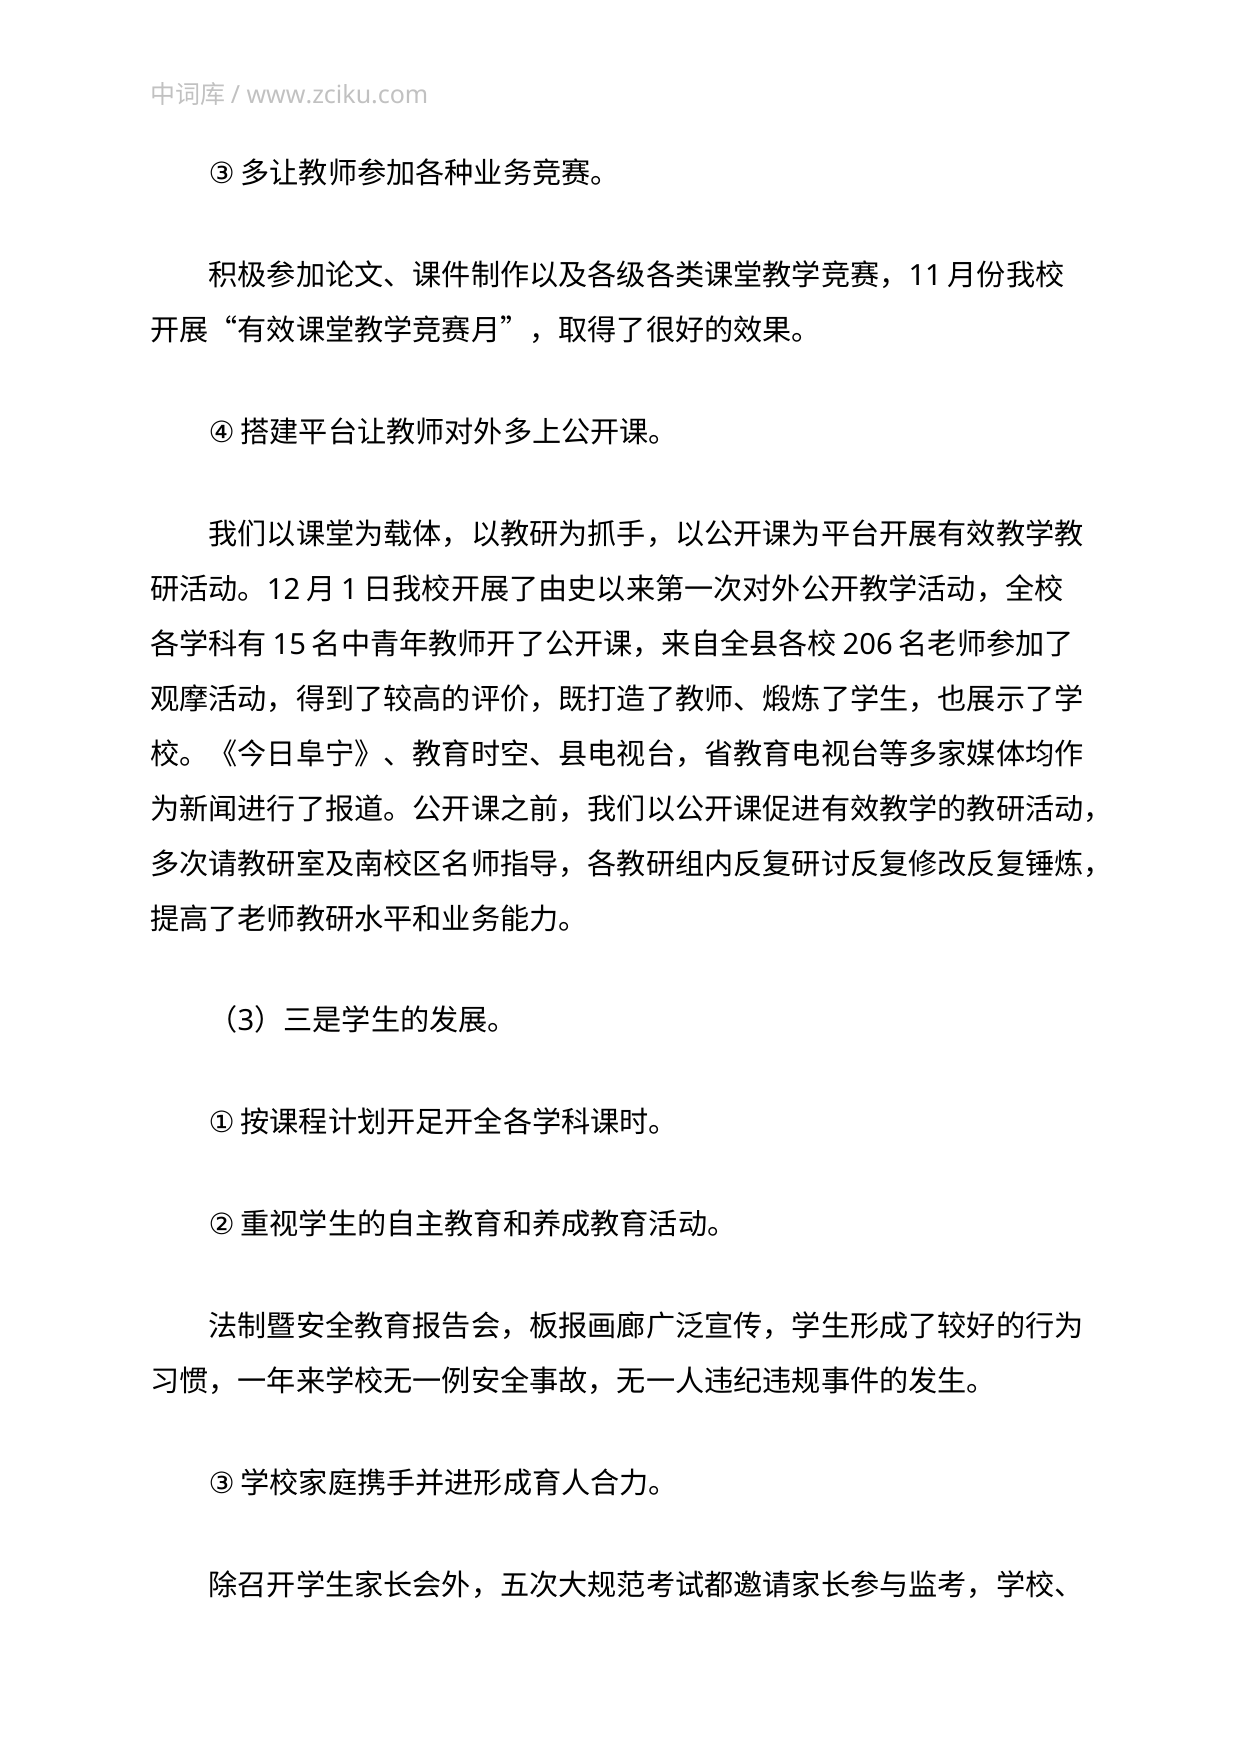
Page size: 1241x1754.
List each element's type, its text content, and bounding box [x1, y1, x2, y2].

text 我们以课堂为载体，以教研为抓手，以公开课为平台开展有效教学教研活动。12月1日我校开展了由史以来第一次对外公开教学活动，全校各学科有15名中青年教师开了公开课，来自全县各校206名老师参加了观摩活动，得到了较高的评价，既打造了教师、煅炼了学生，也展示了学校。《今日阜宁》、教育时空、县电视台，省教育电视台等多家媒体均作为新闻进行了报道。公开课之前，我们以公开课促进有效教学的教研活动，多次请教研室及南校区名师指导，各教研组内反复研讨反复修改反复锤炼，提高了老师教研水平和业务能力。 [150, 511, 1090, 937]
text 法制暨安全教育报告会，板报画廊广泛宣传，学生形成了较好的行为习惯，一年来学校无一例安全事故，无一人违纪违规事件的发生。 [150, 1303, 1090, 1400]
text ③多让教师参加各种业务竞赛。 [150, 150, 1090, 192]
text ②重视学生的自主教育和养成教育活动。 [150, 1201, 1090, 1243]
text ③学校家庭携手并进形成育人合力。 [150, 1459, 1090, 1502]
text ①按课程计划开足开全各学科课时。 [150, 1099, 1090, 1141]
text （3）三是学生的发展。 [150, 997, 1090, 1039]
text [150, 1562, 1090, 1604]
text 积极参加论文、课件制作以及各级各类课堂教学竞赛，11月份我校开展“有效课堂教学竞赛月”，取得了很好的效果。 [150, 252, 1090, 349]
text ④搭建平台让教师对外多上公开课。 [150, 409, 1090, 451]
